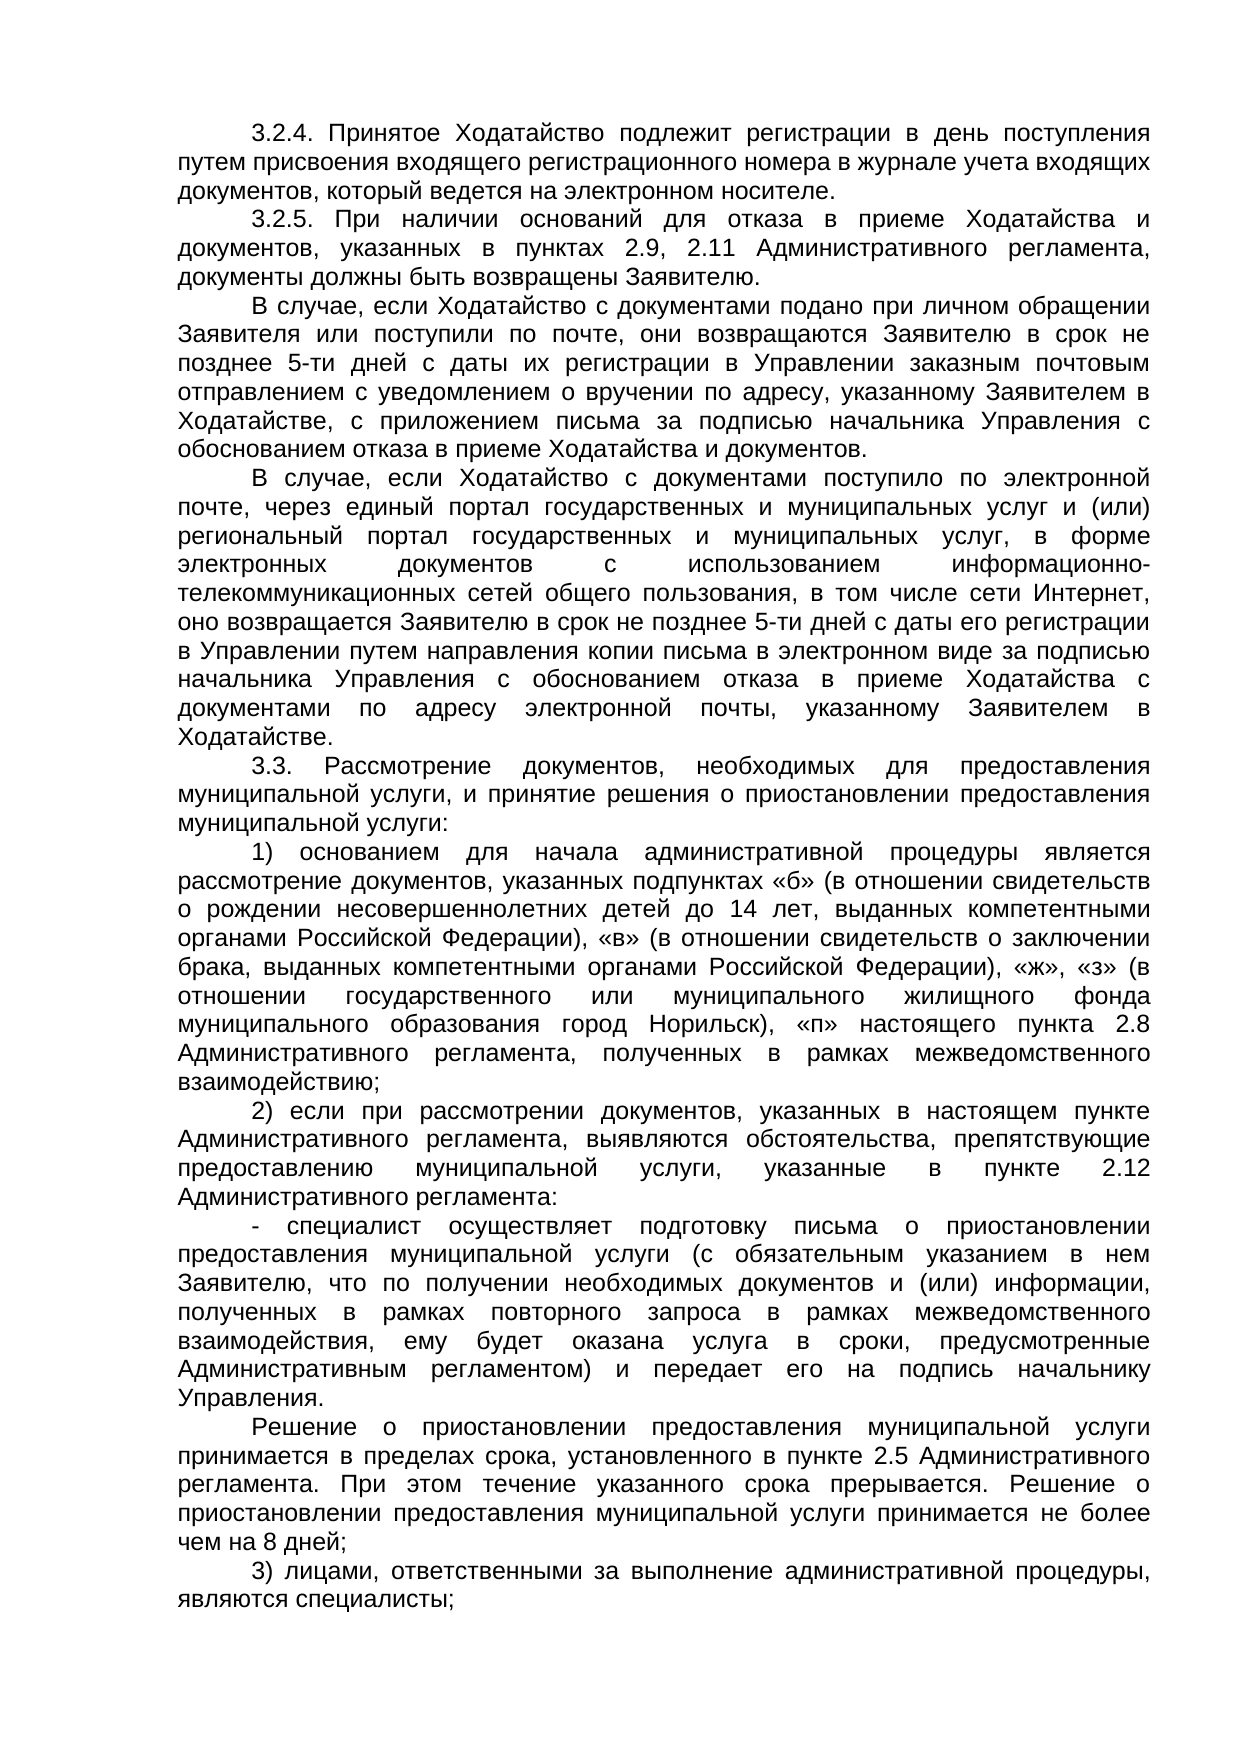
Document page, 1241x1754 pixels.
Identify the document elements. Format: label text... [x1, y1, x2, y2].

text 1) основанием для начала административной процедуры является рассмотрение документов, указанных подпунктах «б» (в отношении свидетельств о рождении несовершеннолетних детей до 14 лет, выданных компетентными органами Российской Федерации), «в» (в отношении свидетельств о заключении брака, выданных компетентными органами Российской Федерации), «ж», «з» (в отношении государственного или муниципального жилищного фонда муниципального образования город Норильск), «п» настоящего пункта 2.8 Административного регламента, полученных в рамках межведомственного взаимодействию; [177, 837, 1152, 1096]
text - специалист осуществляет подготовку письма о приостановлении предоставления муниципальной услуги (с обязательным указанием в нем Заявителю, что по получении необходимых документов и (или) информации, полученных в рамках повторного запроса в рамках межведомственного взаимодействия, ему будет оказана услуга в сроки, предусмотренные Административным регламентом) и передает его на подпись начальнику Управления. [177, 1211, 1152, 1412]
text Решение о приостановлении предоставления муниципальной услуги принимается в пределах срока, установленного в пункте 2.5 Административного регламента. При этом течение указанного срока прерывается. Решение о приостановлении предоставления муниципальной услуги принимается не более чем на 8 дней; [177, 1412, 1152, 1556]
text 3) лицами, ответственными за выполнение административной процедуры, являются специалисты; [177, 1556, 1152, 1613]
text 3.2.4. Принятое Ходатайство подлежит регистрации в день поступления путем присвоения входящего регистрационного номера в журнале учета входящих документов, который ведется на электронном носителе. [177, 118, 1152, 204]
text В случае, если Ходатайство с документами подано при личном обращении Заявителя или поступили по почте, они возвращаются Заявителю в срок не позднее 5-ти дней с даты их регистрации в Управлении заказным почтовым отправлением с уведомлением о вручении по адресу, указанному Заявителем в Ходатайстве, с приложением письма за подписью начальника Управления с обоснованием отказа в приеме Ходатайства и документов. [177, 291, 1152, 463]
text 3.3. Рассмотрение документов, необходимых для предоставления муниципальной услуги, и принятие решения о приостановлении предоставления муниципальной услуги: [177, 751, 1152, 837]
text В случае, если Ходатайство с документами поступило по электронной почте, через единый портал государственных и муниципальных услуг и (или) региональный портал государственных и муниципальных услуг, в форме электронных документов с использованием информационно-телекоммуникационных сетей общего пользования, в том числе сети Интернет, оно возвращается Заявителю в срок не позднее 5-ти дней с даты его регистрации в Управлении путем направления копии письма в электронном виде за подписью начальника Управления с обоснованием отказа в приеме Ходатайства с документами по адресу электронной почты, указанному Заявителем в Ходатайстве. [177, 463, 1152, 751]
text 3.2.5. При наличии оснований для отказа в приеме Ходатайства и документов, указанных в пунктах 2.9, 2.11 Административного регламента, документы должны быть возвращены Заявителю. [177, 204, 1152, 291]
text 2) если при рассмотрении документов, указанных в настоящем пункте Административного регламента, выявляются обстоятельства, препятствующие предоставлению муниципальной услуги, указанные в пункте 2.12 Административного регламента: [177, 1096, 1152, 1211]
